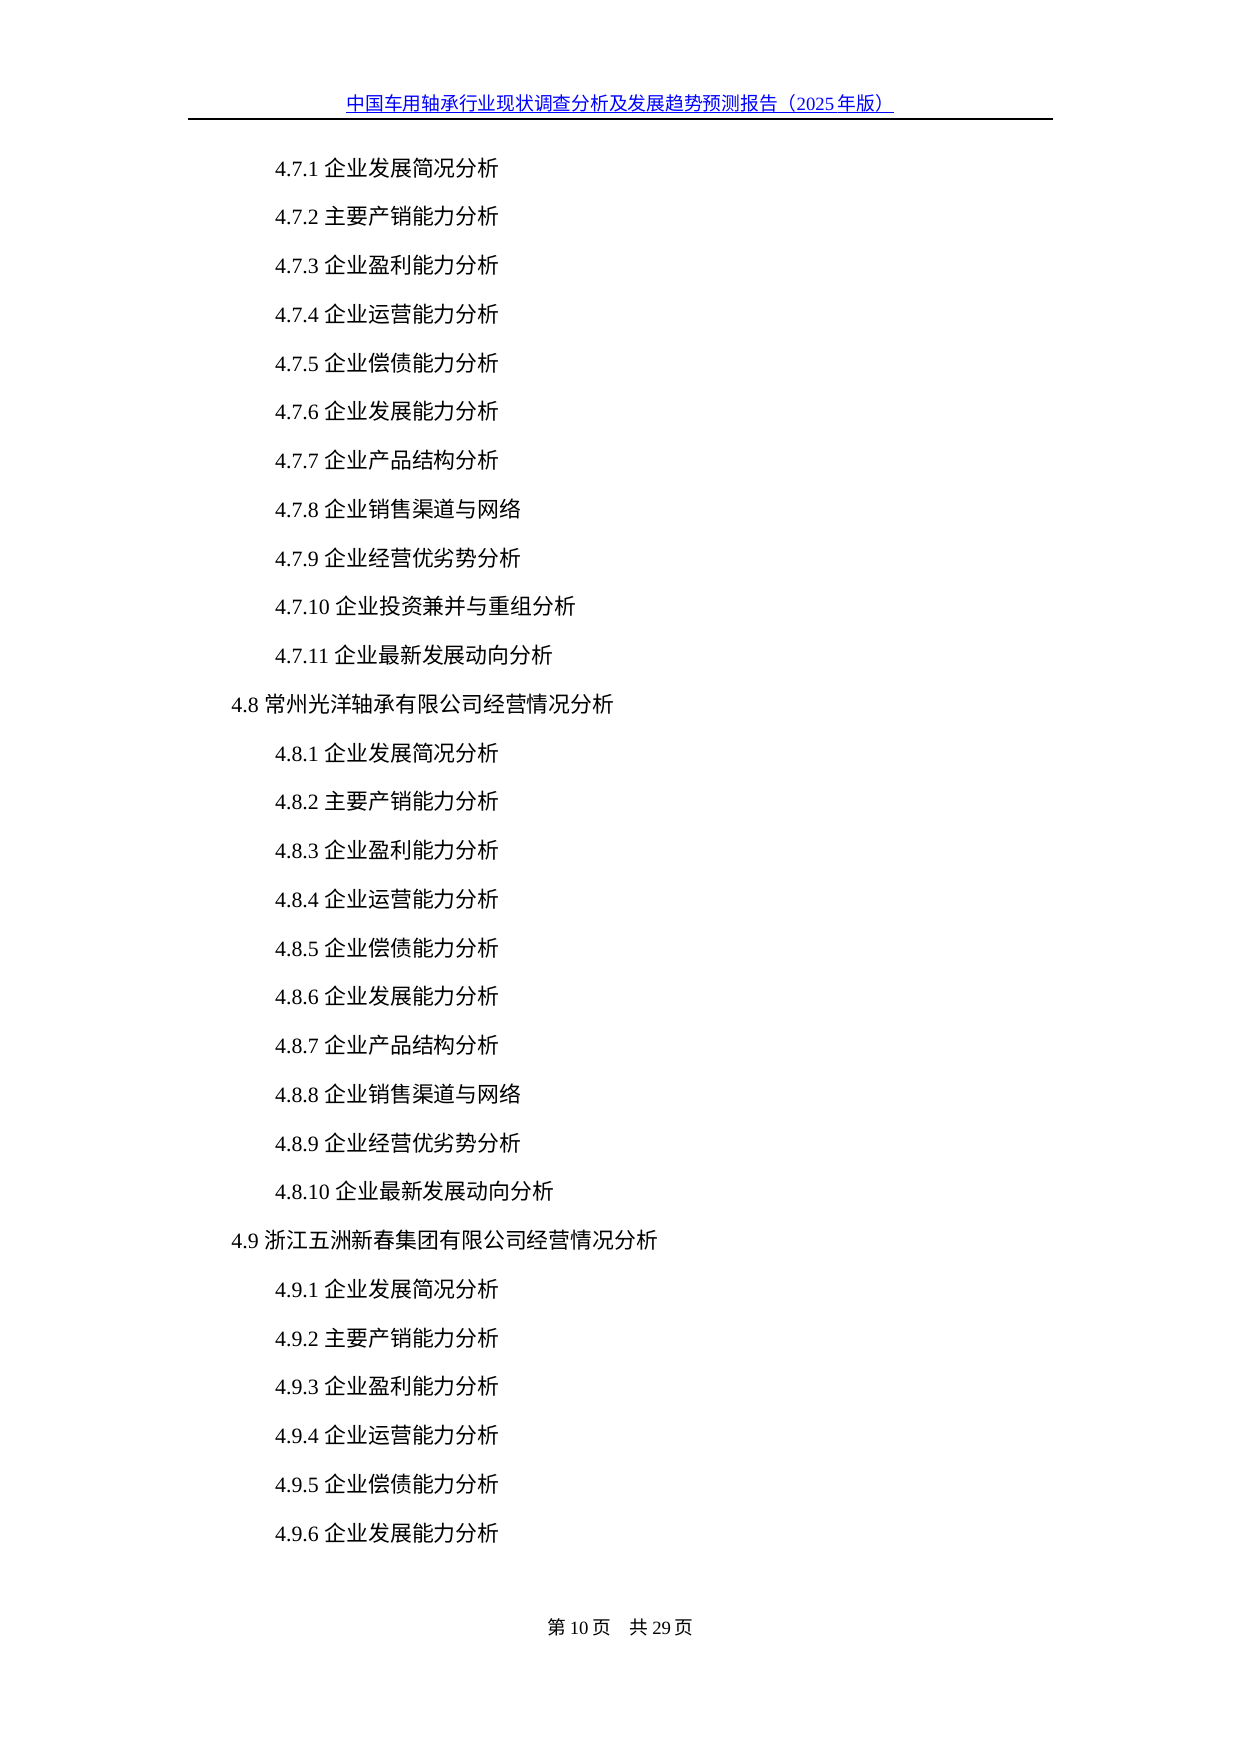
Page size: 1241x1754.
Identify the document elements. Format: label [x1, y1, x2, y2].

text [187, 150, 1053, 1548]
